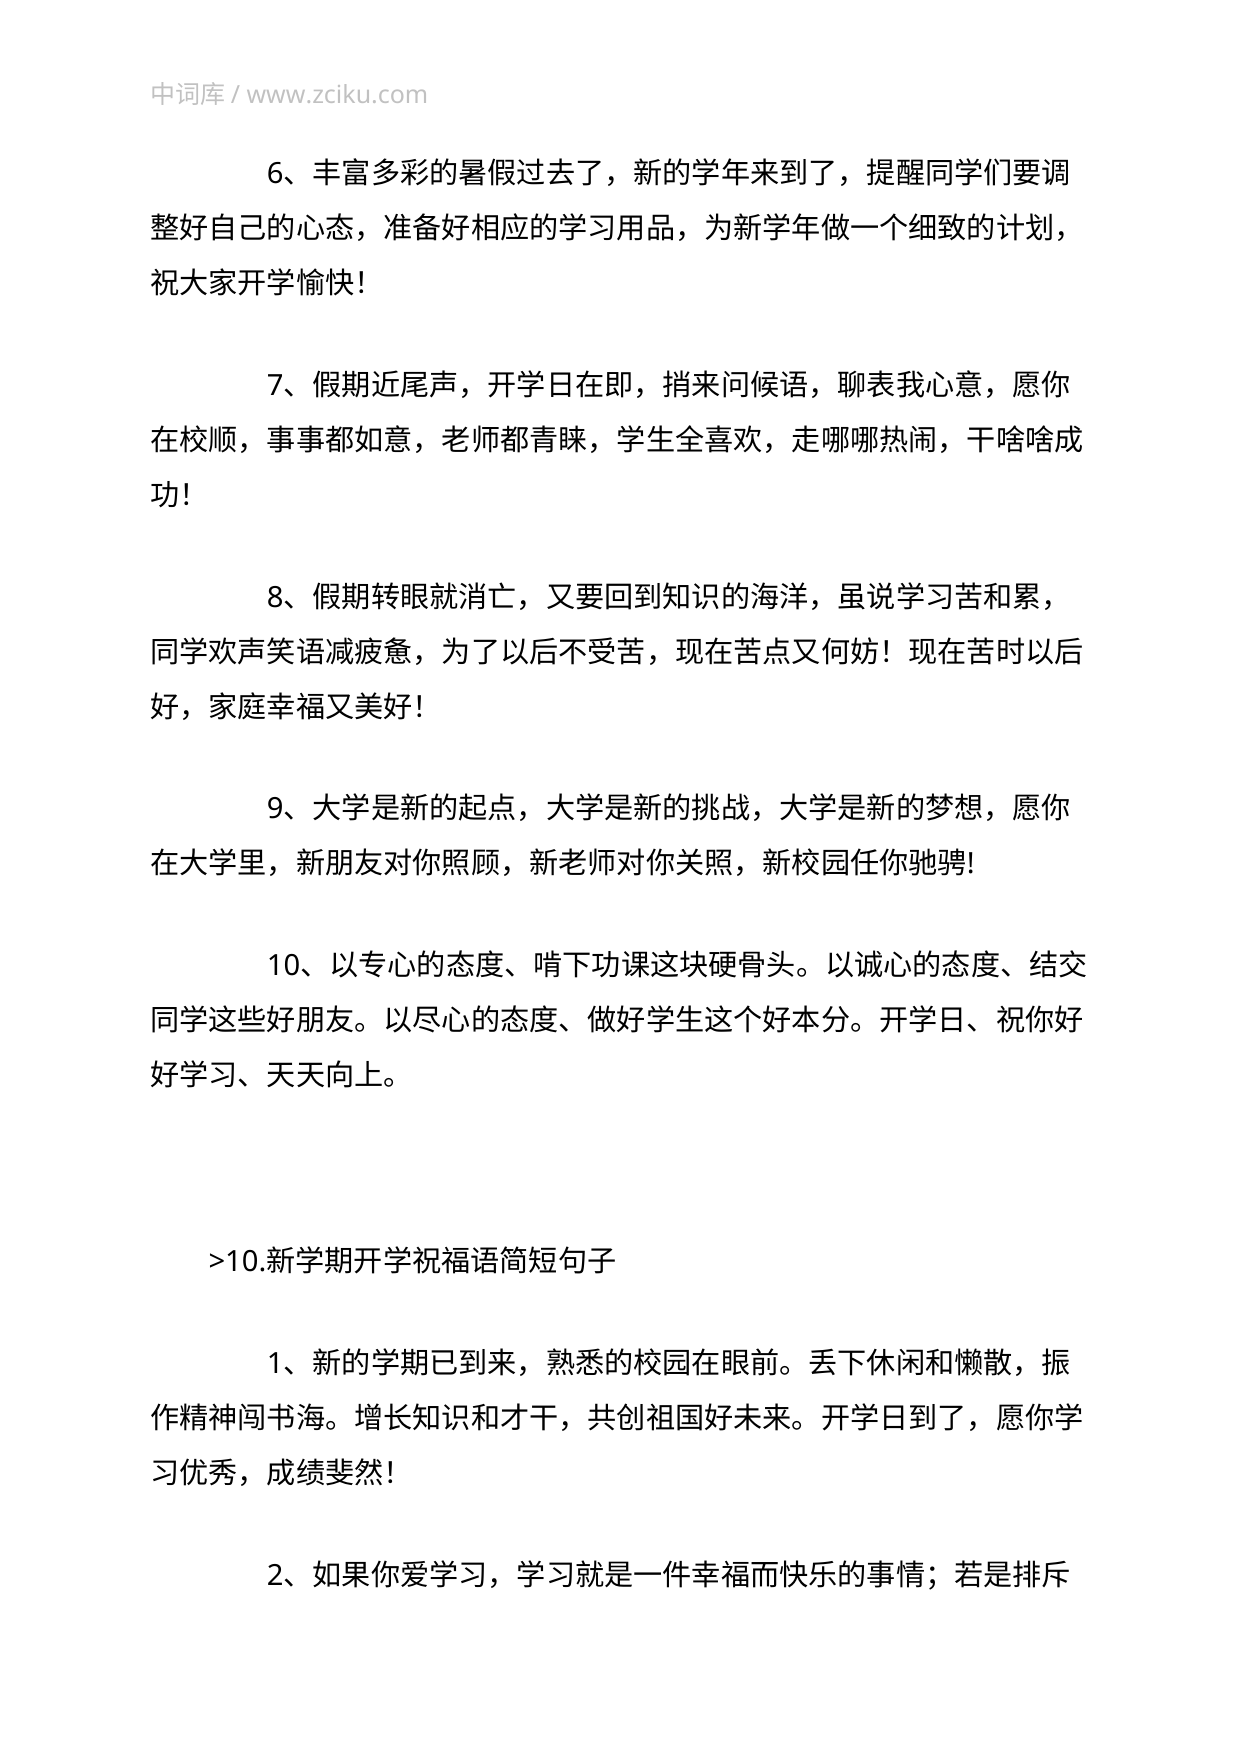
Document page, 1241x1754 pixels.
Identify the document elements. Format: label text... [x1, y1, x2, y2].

text 9、大学是新的起点，大学是新的挑战，大学是新的梦想，愿你在大学里，新朋友对你照顾，新老师对你关照，新校园任你驰骋! [150, 785, 1090, 882]
text 8、假期转眼就消亡，又要回到知识的海洋，虽说学习苦和累，同学欢声笑语减疲惫，为了以后不受苦，现在苦点又何妨！现在苦时以后好，家庭幸福又美好！ [150, 573, 1090, 726]
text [150, 1551, 1090, 1594]
text 6、丰富多彩的暑假过去了，新的学年来到了，提醒同学们要调整好自己的心态，准备好相应的学习用品，为新学年做一个细致的计划，祝大家开学愉快！ [150, 150, 1090, 302]
text 1、新的学期已到来，熟悉的校园在眼前。丢下休闲和懒散，振作精神闯书海。增长知识和才干，共创祖国好未来。开学日到了，愿你学习优秀，成绩斐然！ [150, 1340, 1090, 1492]
text 7、假期近尾声，开学日在即，捎来问候语，聊表我心意，愿你在校顺，事事都如意，老师都青睐，学生全喜欢，走哪哪热闹，干啥啥成功！ [150, 362, 1090, 514]
text 10、以专心的态度、啃下功课这块硬骨头。以诚心的态度、结交同学这些好朋友。以尽心的态度、做好学生这个好本分。开学日、祝你好好学习、天天向上。 [150, 942, 1090, 1094]
text >10.新学期开学祝福语简短句子 [150, 1238, 1090, 1280]
